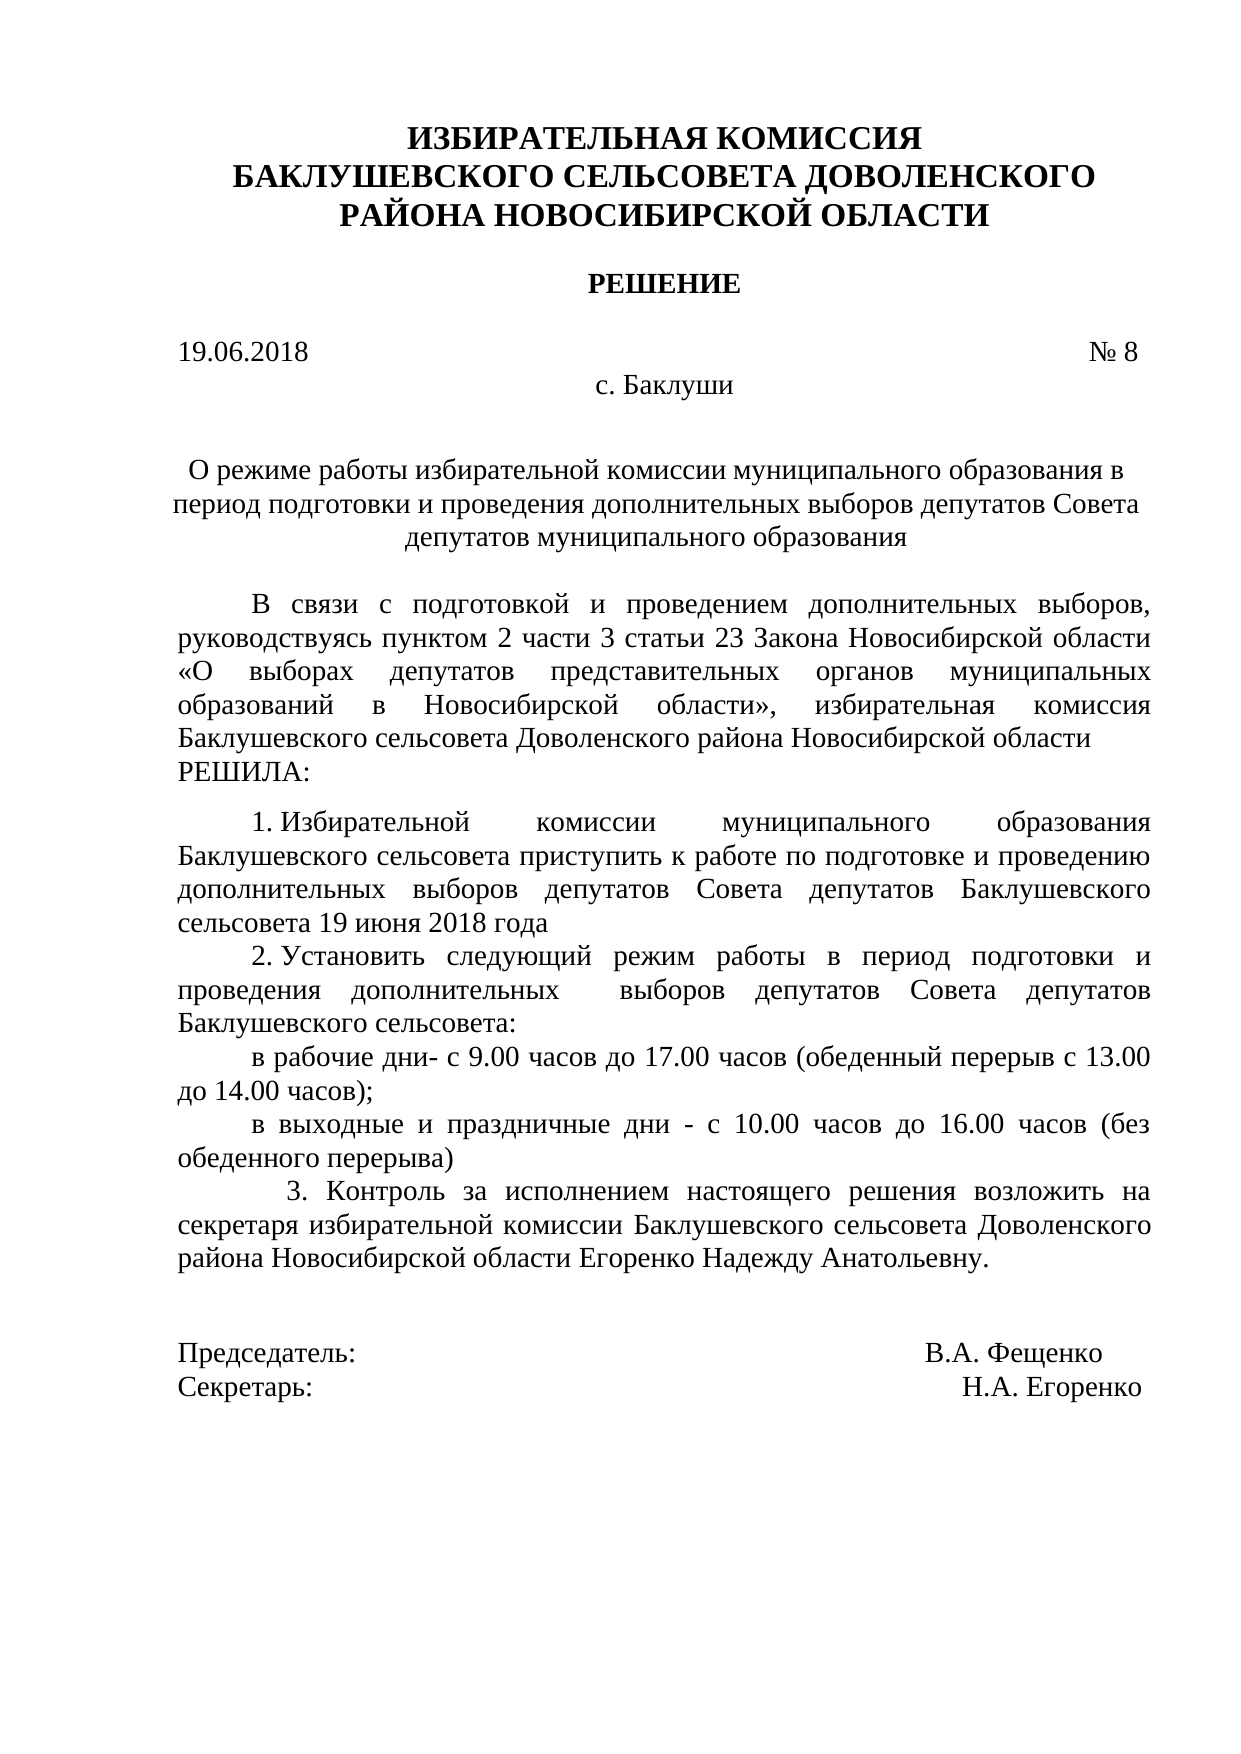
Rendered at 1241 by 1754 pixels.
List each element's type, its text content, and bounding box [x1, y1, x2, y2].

text в выходные и праздничные дни - с 10.00 часов до 16.00 часов (без обеденного перерыва) [177, 1106, 1152, 1173]
text с. Баклуши [177, 367, 1152, 401]
text ИЗБИРАТЕЛЬНАЯ КОМИССИЯ [177, 118, 1152, 156]
text БАКЛУШЕВСКОГО СЕЛЬСОВЕТА ДОВОЛЕНСКОГО РАЙОНА НОВОСИБИРСКОЙ ОБЛАСТИ [177, 156, 1152, 233]
text 3. Контроль за исполнением настоящего решения возложить на секретаря избирательной комиссии Баклушевского сельсовета Доволенского района Новосибирской области Егоренко Надежду Анатольевну. [177, 1173, 1152, 1274]
text РЕШИЛА: [177, 754, 1152, 788]
text РЕШЕНИЕ [177, 267, 1152, 300]
text В связи с подготовкой и проведением дополнительных выборов, руководствуясь пунктом 2 части 3 статьи 23 Закона Новосибирской области «О выборах депутатов представительных органов муниципальных образований в Новосибирской области», избирательная комиссия Баклушевского сельсовета Доволенского района Новосибирской области [177, 434, 1152, 754]
text Секретарь: Н.А. Егоренко [177, 1369, 1152, 1403]
text 1. Избирательной комиссии муниципального образования Баклушевского сельсовета приступить к работе по подготовке и проведению дополнительных выборов депутатов Совета депутатов Баклушевского сельсовета 19 июня 2018 года [177, 804, 1152, 938]
text 2. Установить следующий режим работы в период подготовки и проведения дополнительных выборов депутатов Совета депутатов Баклушевского сельсовета: [177, 938, 1152, 1039]
text О режиме работы избирательной комиссии муниципального образования в период подготовки и проведения дополнительных выборов депутатов Совета депутатов муниципального образования [169, 452, 1143, 553]
text 19.06.2018 № 8 [177, 334, 1152, 367]
text в рабочие дни- с 9.00 часов до 17.00 часов (обеденный перерыв с 13.00 до 14.00 часов); [177, 1039, 1152, 1106]
text Председатель: В.А. Фещенко [177, 1336, 1152, 1369]
